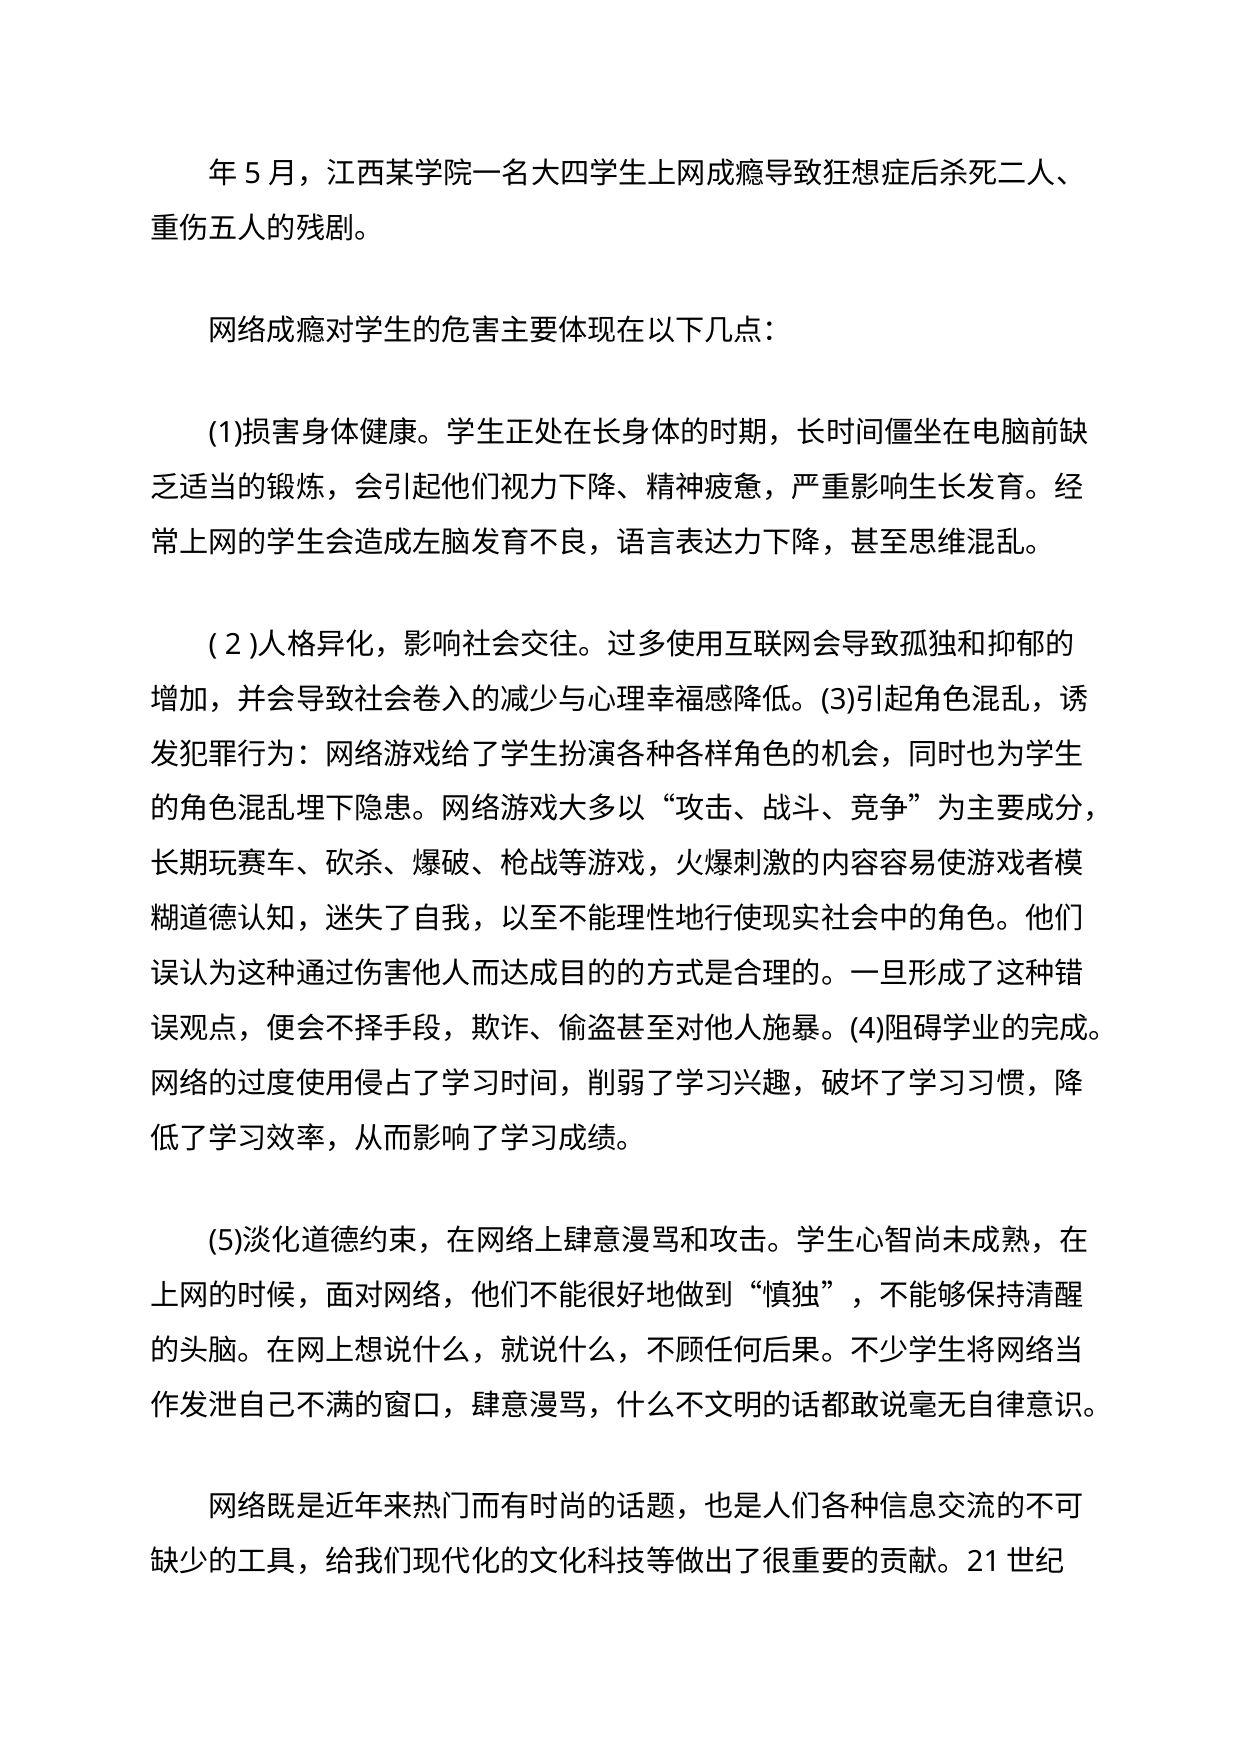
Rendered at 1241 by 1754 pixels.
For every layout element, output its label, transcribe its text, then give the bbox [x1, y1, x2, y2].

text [150, 1483, 1090, 1580]
text 网络成瘾对学生的危害主要体现在以下几点： [150, 307, 1090, 349]
text (1)损害身体健康。学生正处在长身体的时期，长时间僵坐在电脑前缺乏适当的锻炼，会引起他们视力下降、精神疲惫，严重影响生长发育。经常上网的学生会造成左脑发育不良，语言表达力下降，甚至思维混乱。 [150, 408, 1090, 561]
text 年 5 月，江西某学院一名大四学生上网成瘾导致狂想症后杀死二人、重伤五人的残剧。 [150, 150, 1090, 247]
text ( 2 )人格异化，影响社会交往。过多使用互联网会导致孤独和抑郁的增加，并会导致社会卷入的减少与心理幸福感降低。(3)引起角色混乱，诱发犯罪行为：网络游戏给了学生扮演各种各样角色的机会，同时也为学生的角色混乱埋下隐患。网络游戏大多以“攻击、战斗、竞争”为主要成分，长期玩赛车、砍杀、爆破、枪战等游戏，火爆刺激的内容容易使游戏者模糊道德认知，迷失了自我，以至不能理性地行使现实社会中的角色。他们误认为这种通过伤害他人而达成目的的方式是合理的。一旦形成了这种错误观点，便会不择手段，欺诈、偷盗甚至对他人施暴。(4)阻碍学业的完成。网络的过度使用侵占了学习时间，削弱了学习兴趣，破坏了学习习惯，降低了学习效率，从而影响了学习成绩。 [150, 620, 1090, 1157]
text (5)淡化道德约束，在网络上肆意漫骂和攻击。学生心智尚未成熟，在上网的时候，面对网络，他们不能很好地做到“慎独”，不能够保持清醒的头脑。在网上想说什么，就说什么，不顾任何后果。不少学生将网络当作发泄自己不满的窗口，肆意漫骂，什么不文明的话都敢说毫无自律意识。 [150, 1216, 1090, 1423]
